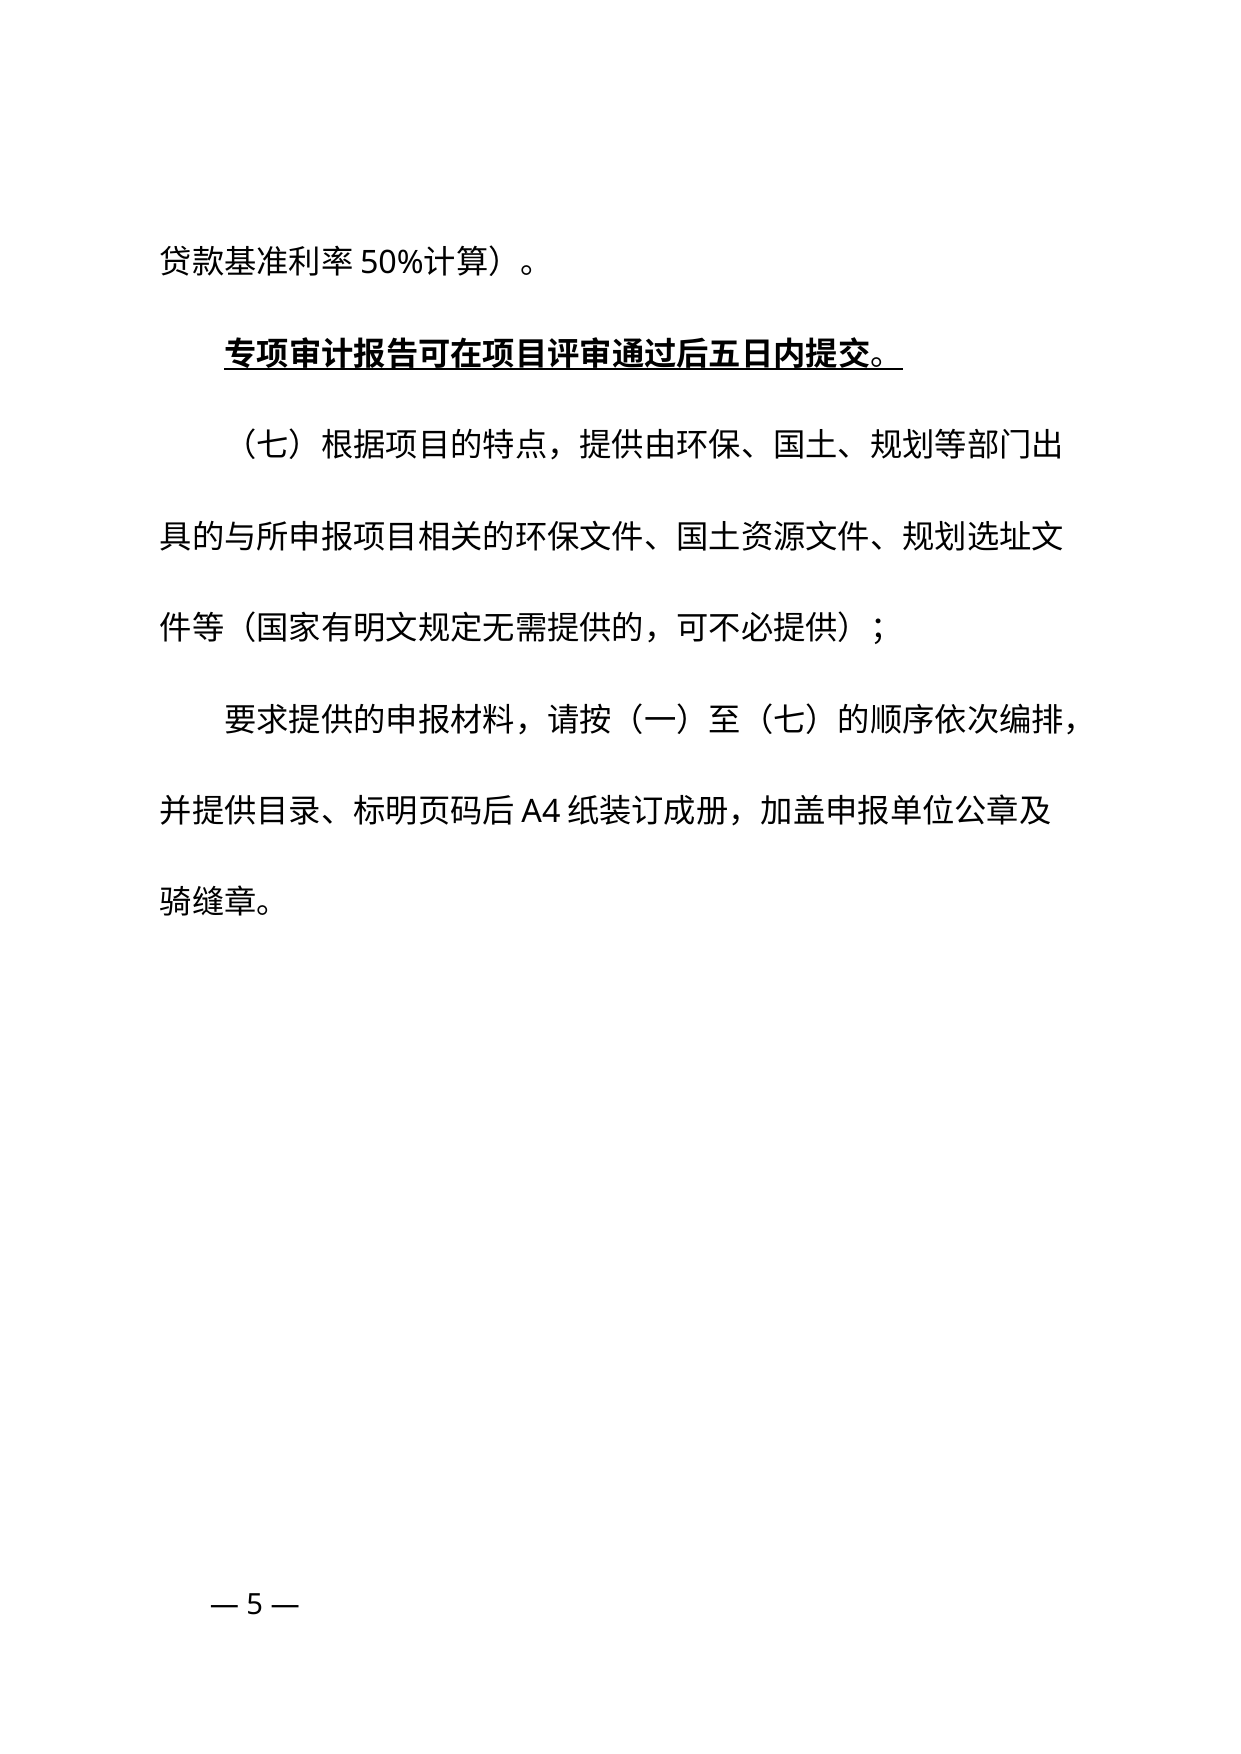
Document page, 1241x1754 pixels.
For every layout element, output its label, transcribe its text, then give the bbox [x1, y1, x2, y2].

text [159, 214, 1081, 305]
text （七）根据项目的特点，提供由环保、国土、规划等部门出具的与所申报项目相关的环保文件、国土资源文件、规划选址文件等（国家有明文规定无需提供的，可不必提供）； [159, 397, 1081, 671]
text 专项审计报告可在项目评审通过后五日内提交。 [159, 305, 1081, 397]
text 要求提供的申报材料，请按（一）至（七）的顺序依次编排，并提供目录、标明页码后A4纸装订成册，加盖申报单位公章及骑缝章。 [159, 671, 1081, 946]
